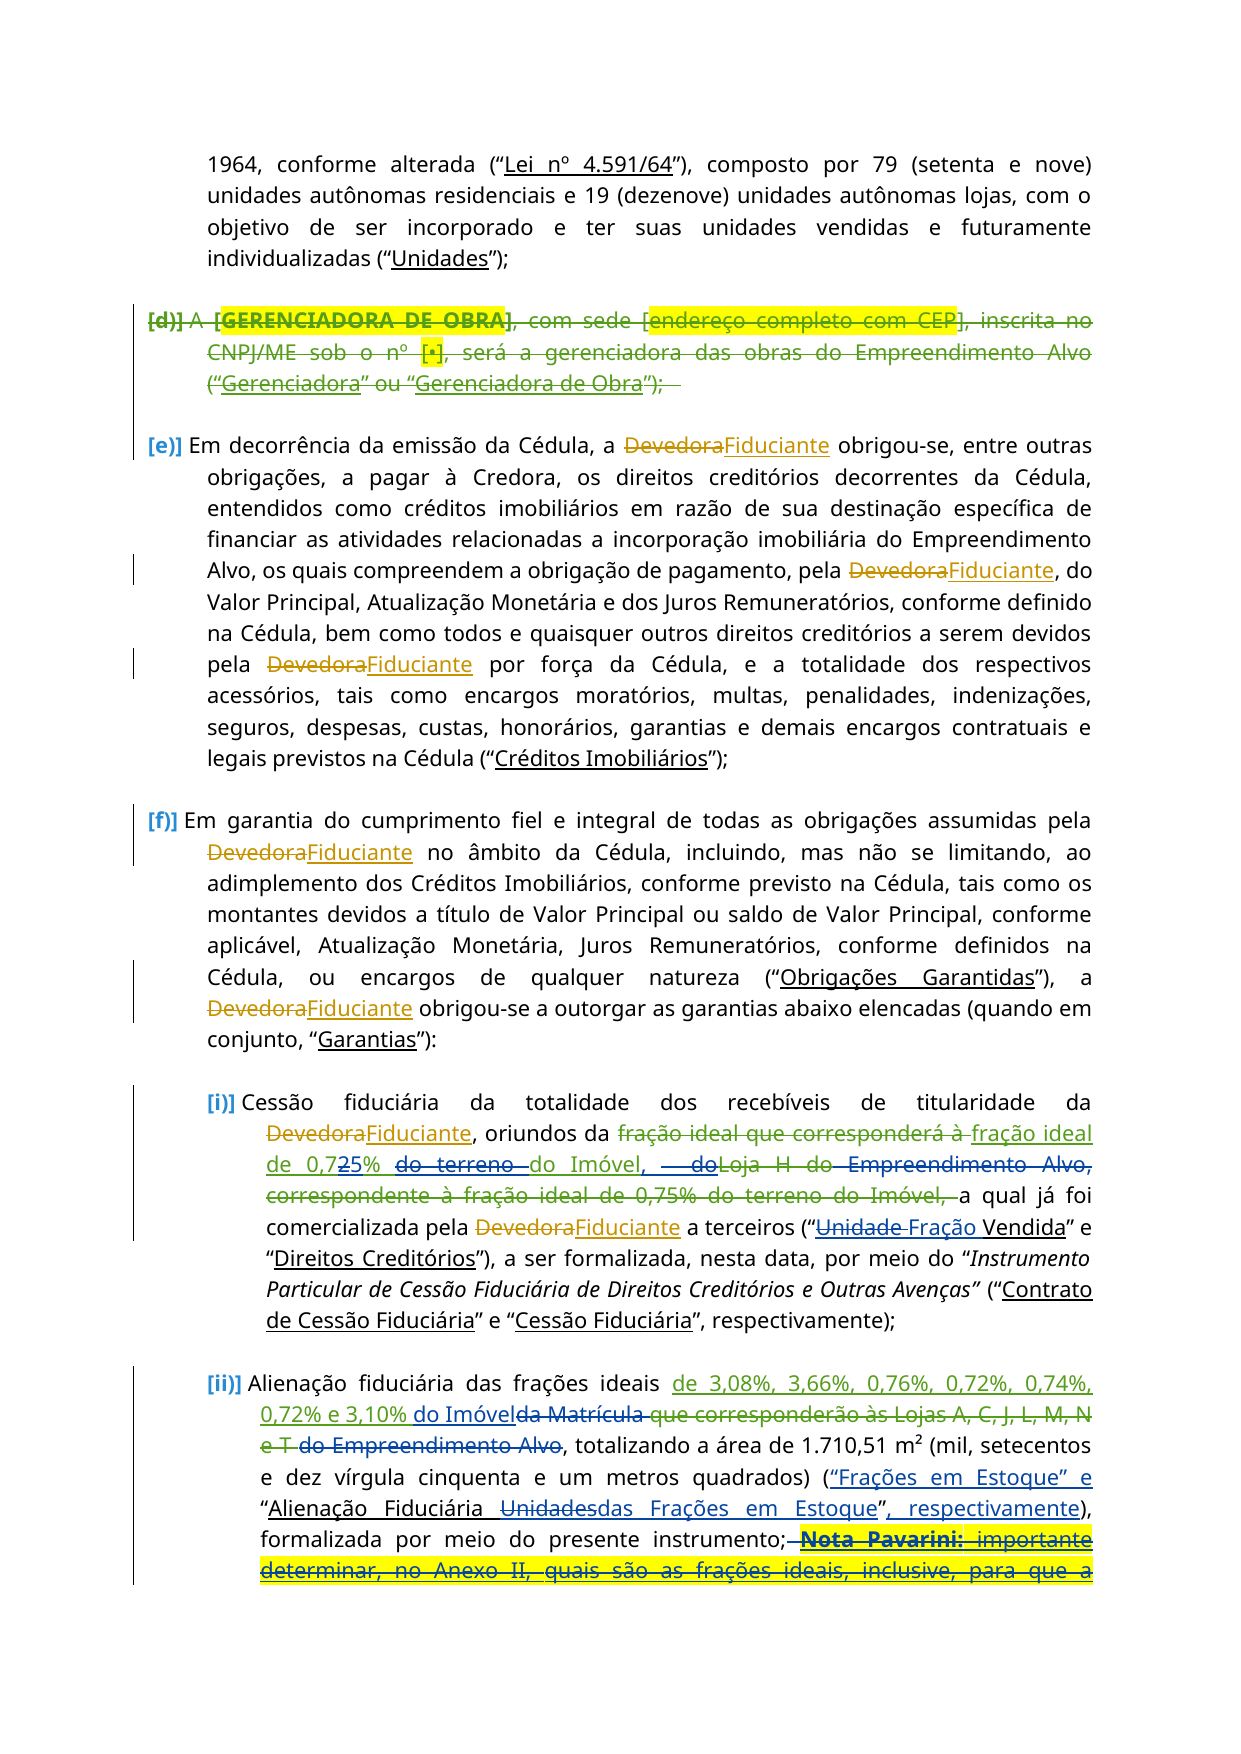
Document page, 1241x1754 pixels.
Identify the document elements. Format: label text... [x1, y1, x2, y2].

list Em decorrência da emissão da Cédula, a obrigou-se, entre outras obrigações, a pagar à Credora, os direitos creditórios decorrentes da Cédula, entendidos como créditos imobiliários em razão de sua destinação específica de financiar as atividades relacionadas a incorporação imobiliária do Empreendimento Alvo, os quais compreendem a obrigação de pagamento, pela , do Valor Principal, Atualização Monetária e dos Juros Remuneratórios, conforme definido na Cédula, bem como todos e quaisquer outros direitos creditórios a serem devidos pela por força da Cédula, e a totalidade dos respectivos acessórios, tais como encargos moratórios, multas, penalidades, indenizações, seguros, despesas, custas, honorários, garantias e demais encargos contratuais e legais previstos na Cédula (“Créditos Imobiliários”); [148, 429, 1092, 773]
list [207, 1366, 1092, 1585]
list Cessão fiduciária da totalidade dos recebíveis de titularidade da , oriundos da a qual já foi comercializada pela a terceiros (“Vendida” e “Direitos Creditórios”), a ser formalizada, nesta data, por meio do “Instrumento Particular de Cessão Fiduciária de Direitos Creditórios e Outras Avenças” (“Contrato de Cessão Fiduciária” e “Cessão Fiduciária”, respectivamente); [207, 1085, 1092, 1335]
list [148, 148, 1092, 273]
list Em garantia do cumprimento fiel e integral de todas as obrigações assumidas pela no âmbito da Cédula, incluindo, mas não se limitando, ao adimplemento dos Créditos Imobiliários, conforme previsto na Cédula, tais como os montantes devidos a título de Valor Principal ou saldo de Valor Principal, conforme aplicável, Atualização Monetária, Juros Remuneratórios, conforme definidos na Cédula, ou encargos de qualquer natureza (“Obrigações Garantidas”), a obrigou-se a outorgar as garantias abaixo elencadas (quando em conjunto, “Garantias”): [148, 804, 1092, 1054]
